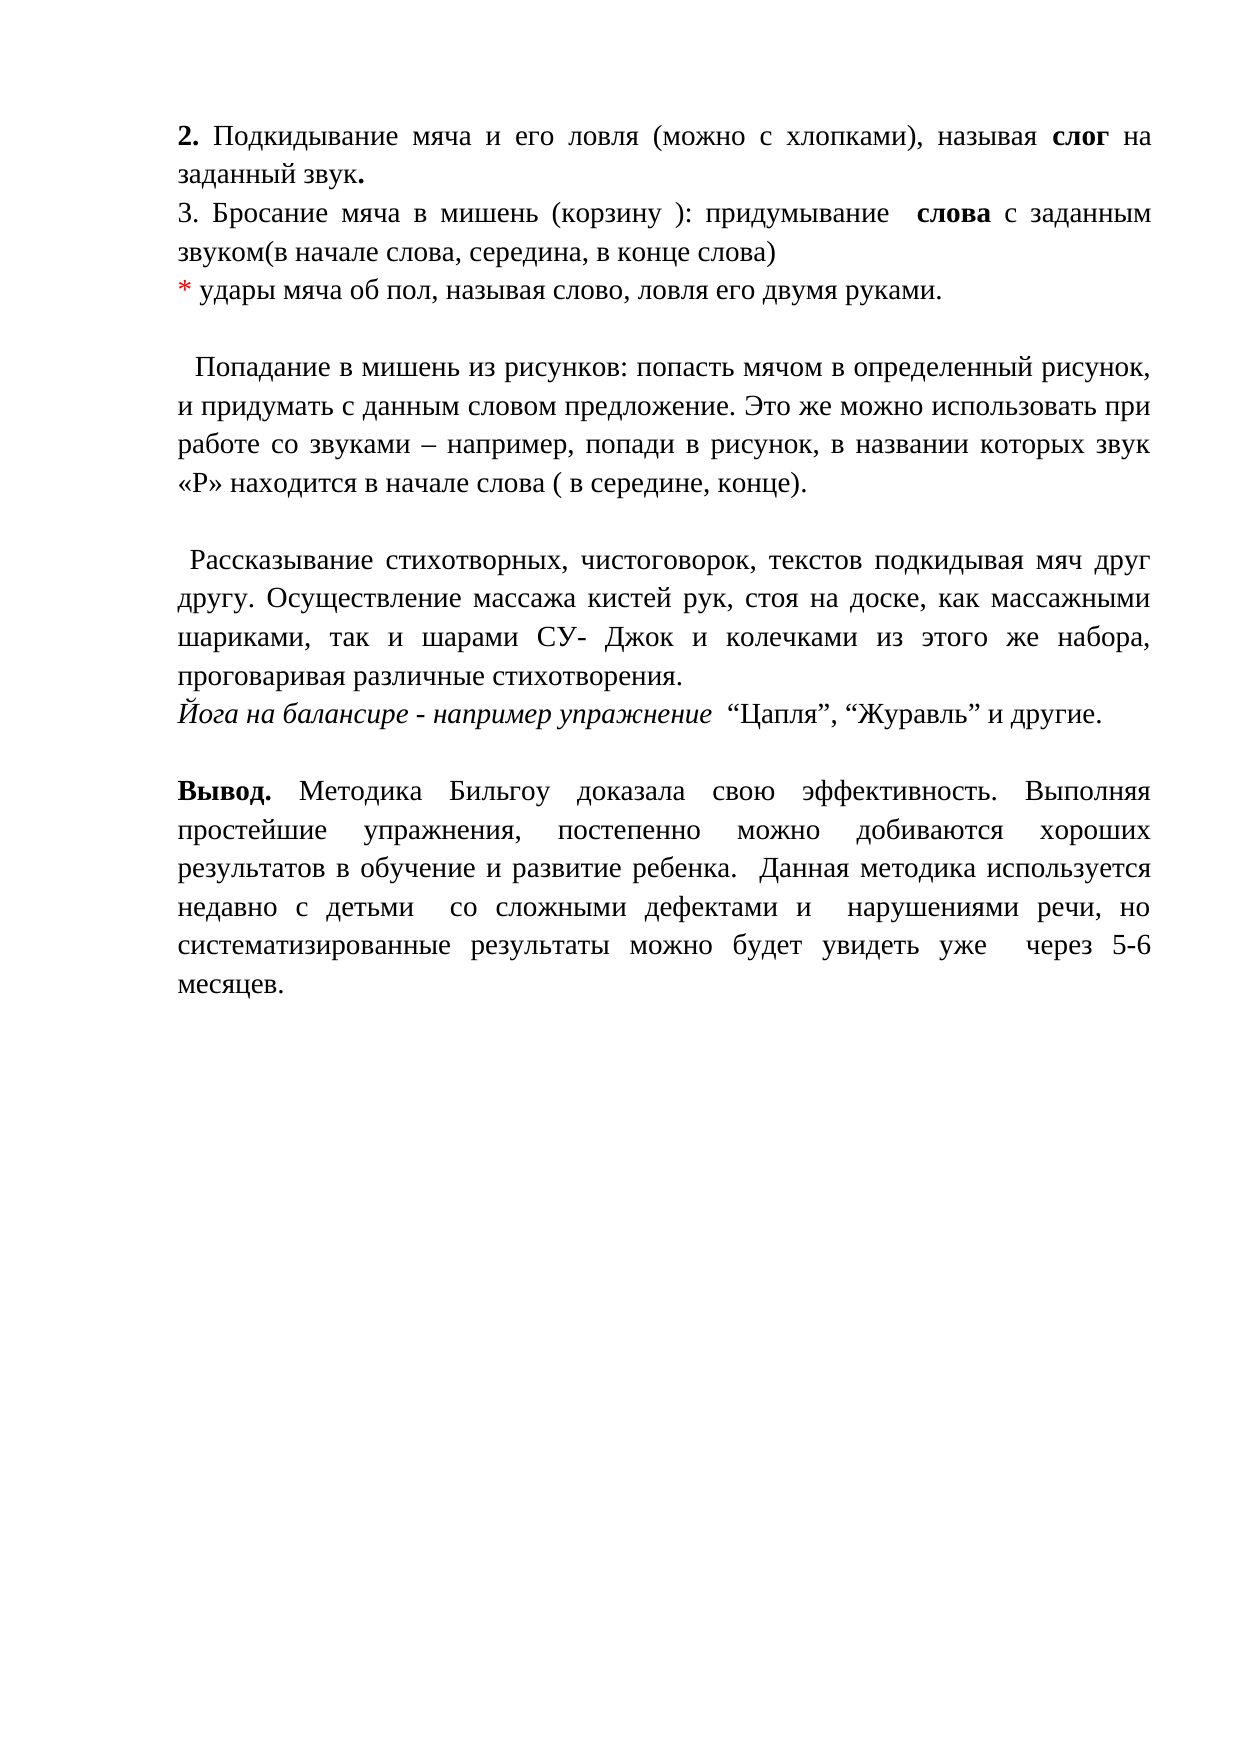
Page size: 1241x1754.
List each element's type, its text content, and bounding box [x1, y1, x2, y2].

text 3. Бросание мяча в мишень (корзину ): придумывание слова с заданным звуком(в начале слова, середина, в конце слова) [177, 195, 1152, 267]
text 2. Подкидывание мяча и его ловля (можно с хлопками), называя слог на заданный звук. [177, 118, 1152, 190]
text Рассказывание стихотворных, чистоговорок, текстов подкидывая мяч друг другу. Осуществление массажа кистей рук, стоя на доске, как массажными шариками, так и шарами СУ- Джок и колечками из этого же набора, проговаривая различные стихотворения. [177, 542, 1152, 691]
text Вывод. Методика Бильгоу доказала свою эффективность. Выполняя простейшие упражнения, постепенно можно добиваются хороших результатов в обучение и развитие ребенка. Данная методика используется недавно с детьми со сложными дефектами и нарушениями речи, но систематизированные результаты можно будет увидеть уже через 5-6 месяцев. [177, 773, 1152, 999]
text Попадание в мишень из рисунков: попасть мячом в определенный рисунок, и придумать с данным словом предложение. Это же можно использовать при работе со звуками – например, попади в рисунок, в названии которых звук «Р» находится в начале слова ( в середине, конце). [177, 349, 1152, 498]
text Йога на балансире - например упражнение “Цапля”, “Журавль” и другие. [177, 696, 1152, 730]
text * удары мяча об пол, называя слово, ловля его двумя руками. [177, 272, 1152, 306]
